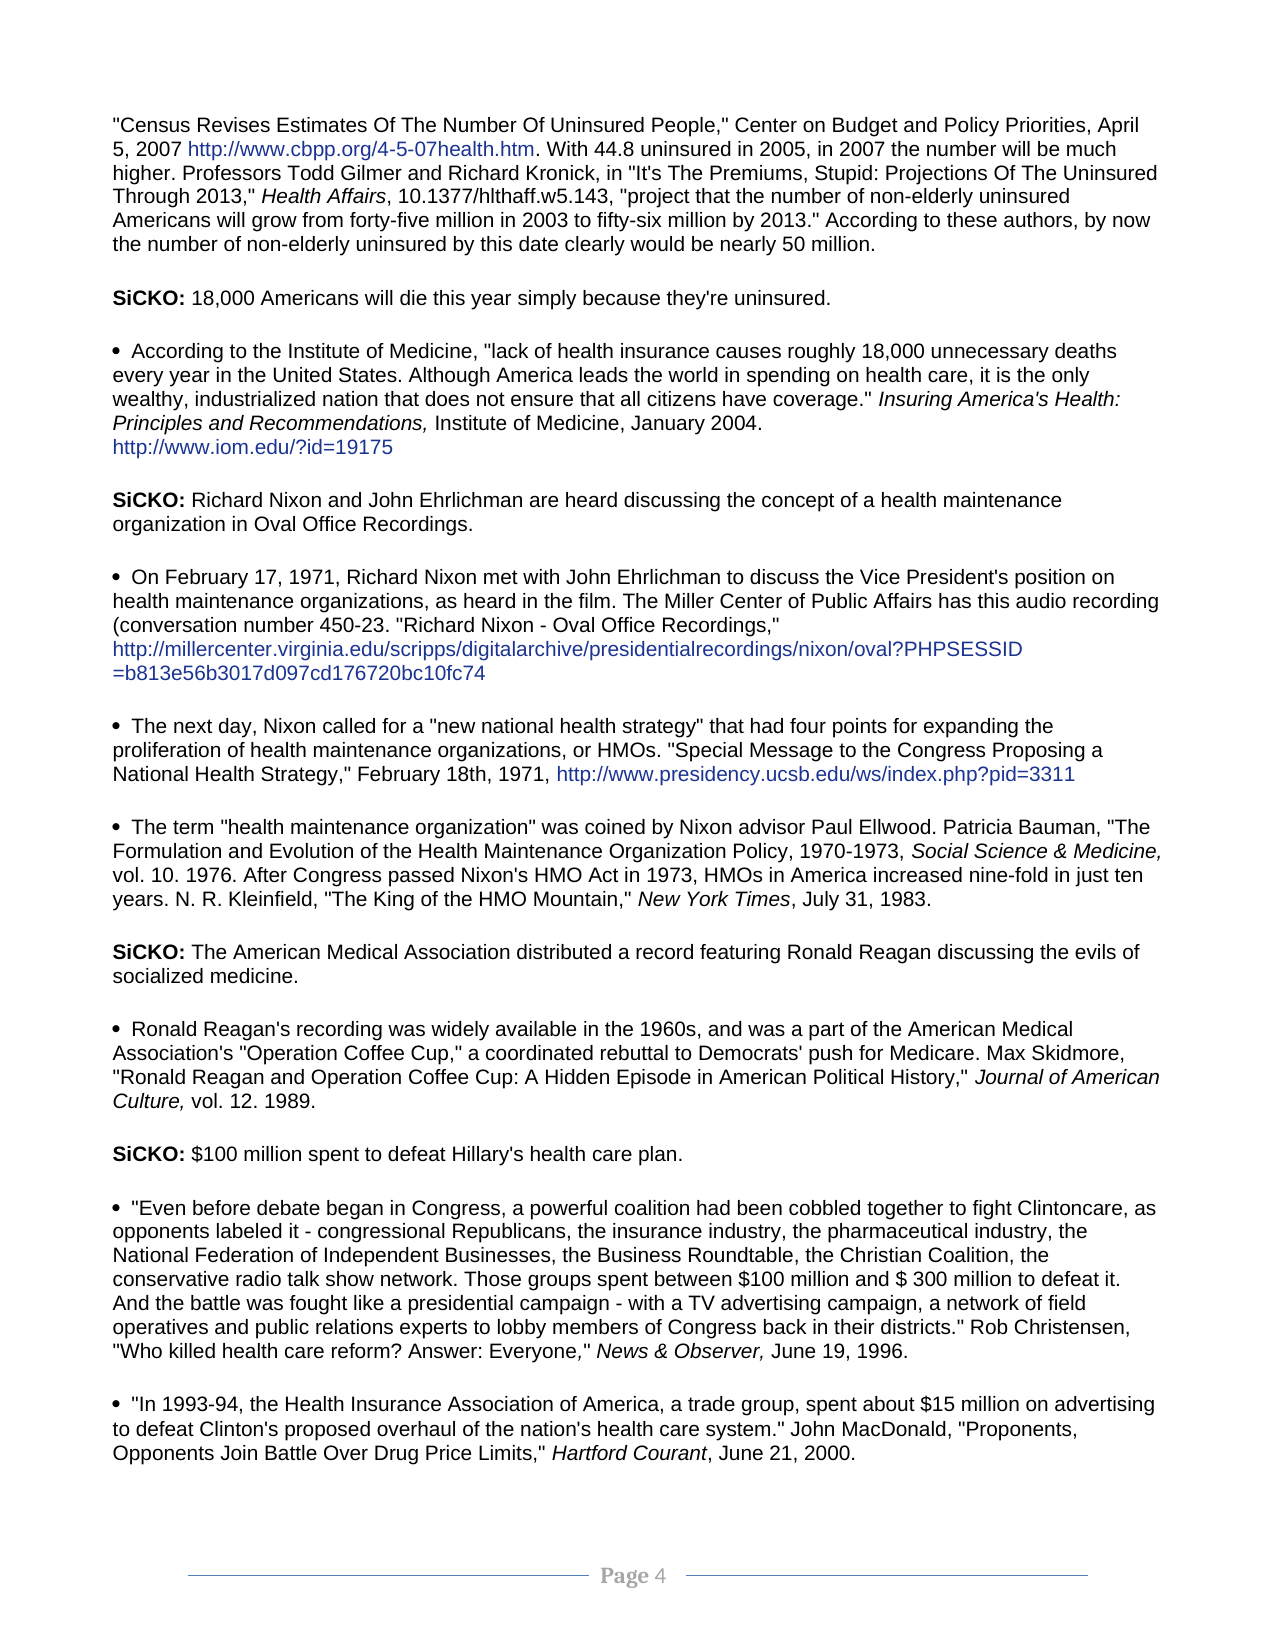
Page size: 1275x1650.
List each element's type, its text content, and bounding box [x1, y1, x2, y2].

text SiCKO: $100 million spent to defeat Hillary's health care plan. [112, 1142, 1162, 1166]
list "Even before debate began in Congress, a powerful coalition had been cobbled together to fight Clintoncare, as opponents labeled it - congressional Republicans, the insurance industry, the pharmaceutical industry, the National Federation of Independent Businesses, the Business Roundtable, the Christian Coalition, the conservative radio talk show network. Those groups spent between $100 million and $ 300 million to defeat it. And the battle was fought like a presidential campaign - with a TV advertising campaign, a network of field operatives and public relations experts to lobby members of Congress back in their districts." Rob Christensen, "Who killed health care reform? Answer: Everyone," News & Observer, June 19, 1996. [112, 1195, 1162, 1363]
list Ronald Reagan's recording was widely available in the 1960s, and was a part of the American Medical Association's "Operation Coffee Cup," a coordinated rebuttal to Democrats' push for Medicare. Max Skidmore, "Ronald Reagan and Operation Coffee Cup: A Hidden Episode in American Political History," Journal of American Culture, vol. 12. 1989. [112, 1017, 1162, 1113]
text SiCKO: 18,000 Americans will die this year simply because they're uninsured. [112, 285, 1162, 309]
text SiCKO: Richard Nixon and John Ehrlichman are heard discussing the concept of a health maintenance organization in Oval Office Recordings. [112, 488, 1162, 536]
list According to the Institute of Medicine, "lack of health insurance causes roughly 18,000 unnecessary deaths every year in the United States. Although America leads the world in spending on health care, it is the only wealthy, industrialized nation that does not ensure that all citizens have coverage." Insuring America's Health: Principles and Recommendations, Institute of Medicine, January 2004. http://www.iom.edu/?id=19175 [112, 338, 1162, 458]
list The term "health maintenance organization" was coined by Nixon advisor Paul Ellwood. Patricia Bauman, "The Formulation and Evolution of the Health Maintenance Organization Policy, 1970-1973, Social Science & Medicine, vol. 10. 1976. After Congress passed Nixon's HMO Act in 1973, HMOs in America increased nine-fold in just ten years. N. R. Kleinfield, "The King of the HMO Mountain," New York Times, July 31, 1983. [112, 815, 1162, 911]
list "In 1993-94, the Health Insurance Association of America, a trade group, spent about $15 million on advertising to defeat Clinton's proposed overhaul of the nation's health care system." John MacDonald, "Proponents, Opponents Join Battle Over Drug Price Limits," Hartford Courant, June 21, 2000. [112, 1392, 1162, 1464]
text SiCKO: The American Medical Association distributed a record featuring Ronald Reagan discussing the evils of socialized medicine. [112, 940, 1162, 988]
list The next day, Nixon called for a "new national health strategy" that had four points for expanding the proliferation of health maintenance organizations, or HMOs. "Special Message to the Congress Proposing a National Health Strategy," February 18th, 1971, http://www.presidency.ucsb.edu/ws/index.php?pid=3311 [112, 714, 1162, 786]
list On February 17, 1971, Richard Nixon met with John Ehrlichman to discuss the Vice President's position on health maintenance organizations, as heard in the film. The Miller Center of Public Affairs has this audio recording (conversation number 450-23. "Richard Nixon - Oval Office Recordings," http://millercenter.virginia.edu/scripps/digitalarchive/presidentialrecordings/nixon/oval?PHPSESSID =b813e56b3017d097cd176720bc10fc74 [112, 565, 1162, 684]
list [112, 112, 1162, 256]
